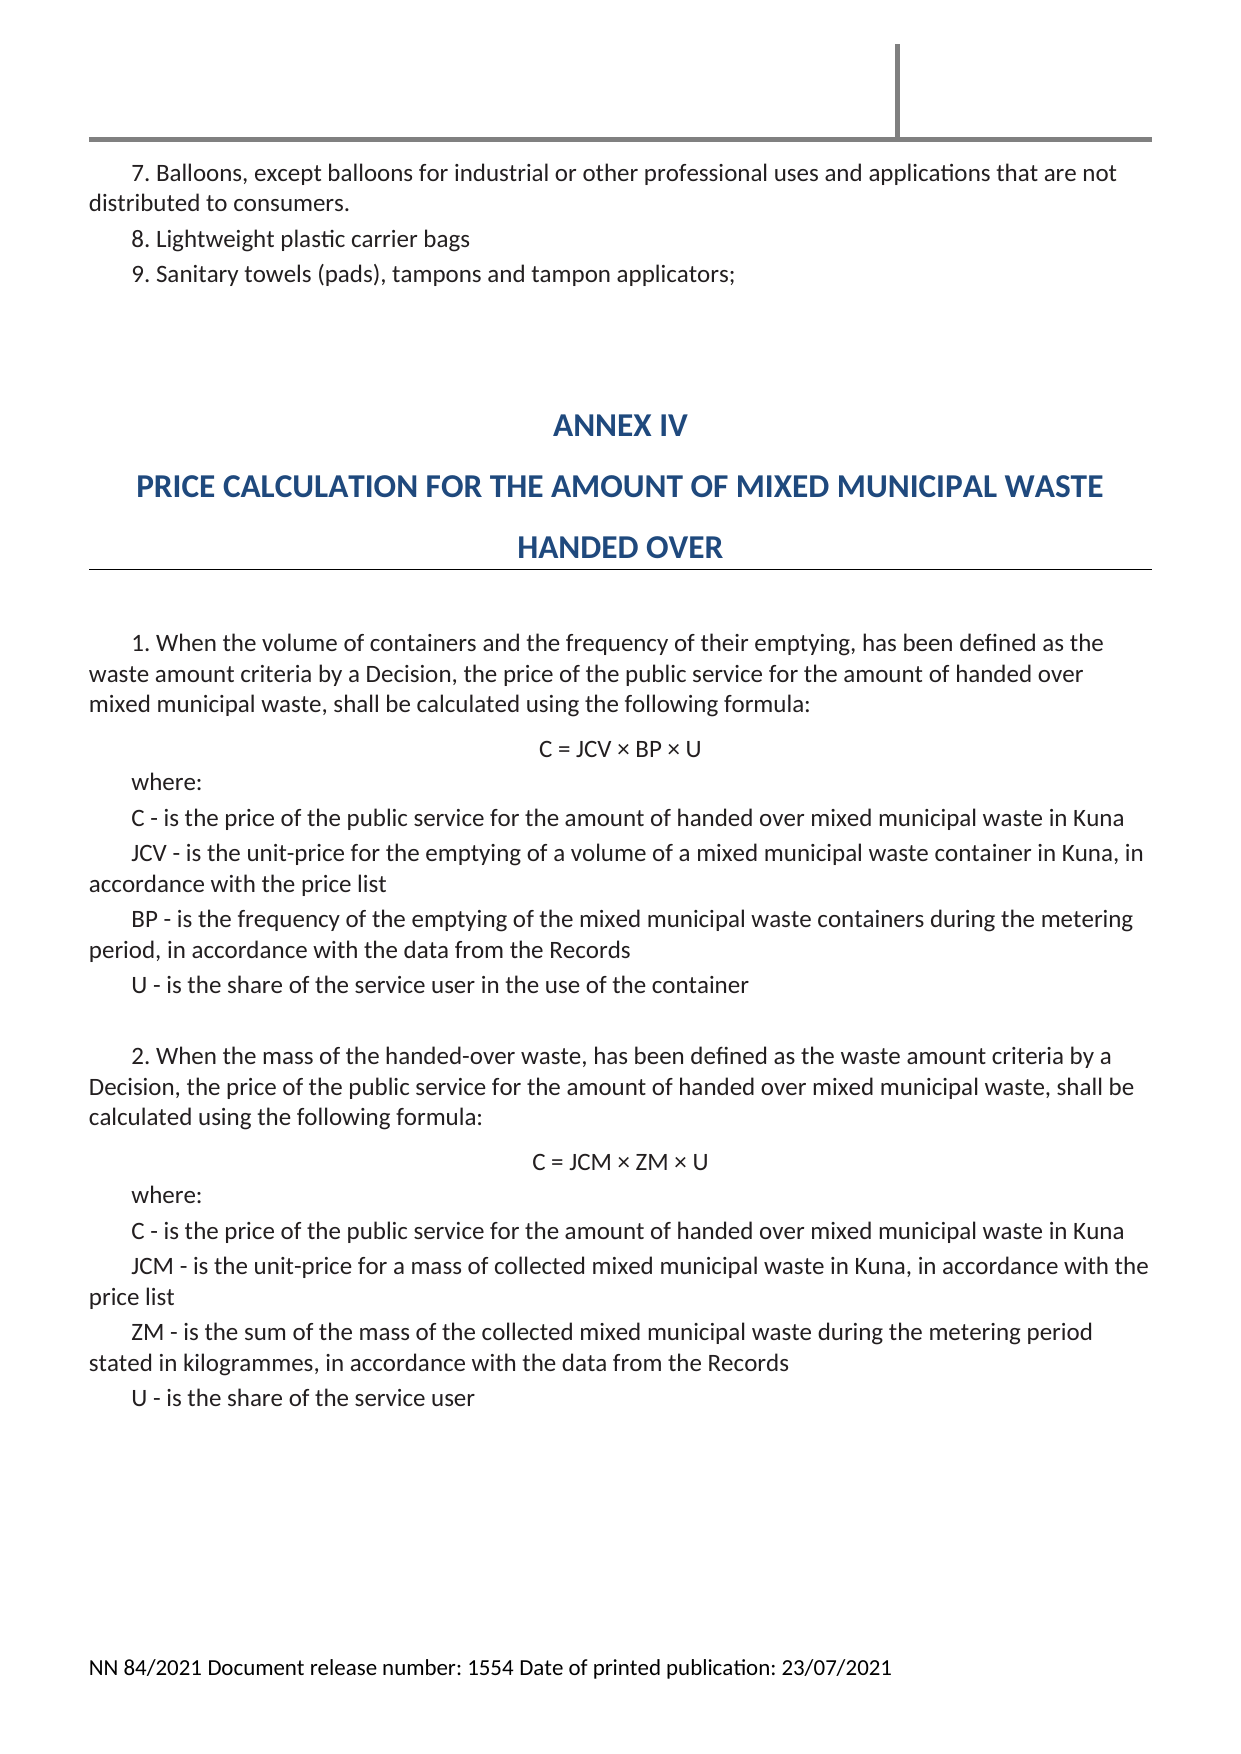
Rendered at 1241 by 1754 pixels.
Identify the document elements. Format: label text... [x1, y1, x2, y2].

text where: [89, 766, 1152, 797]
text ZM - is the sum of the mass of the collected mixed municipal waste during the metering period stated in kilogrammes, in accordance with the data from the Records [89, 1316, 1152, 1377]
text C - is the price of the public service for the amount of handed over mixed municipal waste in Kuna [89, 1215, 1152, 1245]
text C = JCM × ZM × U [89, 1146, 1152, 1177]
text U - is the share of the service user [89, 1382, 1152, 1413]
text 9. Sanitary towels (pads), tampons and tampon applicators; [89, 258, 1152, 289]
text 1. When the volume of containers and the frequency of their emptying, has been defined as the waste amount criteria by a Decision, the price of the public service for the amount of handed over mixed municipal waste, shall be calculated using the following formula: [89, 628, 1152, 719]
text where: [89, 1179, 1152, 1210]
text U - is the share of the service user in the use of the container [89, 969, 1152, 1000]
text 2. When the mass of the handed-over waste, has been defined as the waste amount criteria by a Decision, the price of the public service for the amount of handed over mixed municipal waste, shall be calculated using the following formula: [89, 1041, 1152, 1132]
subtitle ANNEX IV PRICE CALCULATION FOR THE AMOUNT OF MIXED MUNICIPAL WASTE HANDED OVER [89, 404, 1152, 569]
text JCV - is the unit-price for the emptying of a volume of a mixed municipal waste container in Kuna, in accordance with the price list [89, 837, 1152, 898]
text C = JCV × BP × U [89, 733, 1152, 764]
text 8. Lightweight plastic carrier bags [89, 223, 1152, 253]
text C - is the price of the public service for the amount of handed over mixed municipal waste in Kuna [89, 802, 1152, 832]
text JCM - is the unit-price for a mass of collected mixed municipal waste in Kuna, in accordance with the price list [89, 1250, 1152, 1311]
text BP - is the frequency of the emptying of the mixed municipal waste containers during the metering period, in accordance with the data from the Records [89, 903, 1152, 964]
text 7. Balloons, except balloons for industrial or other professional uses and applications that are not distributed to consumers. [89, 157, 1152, 218]
